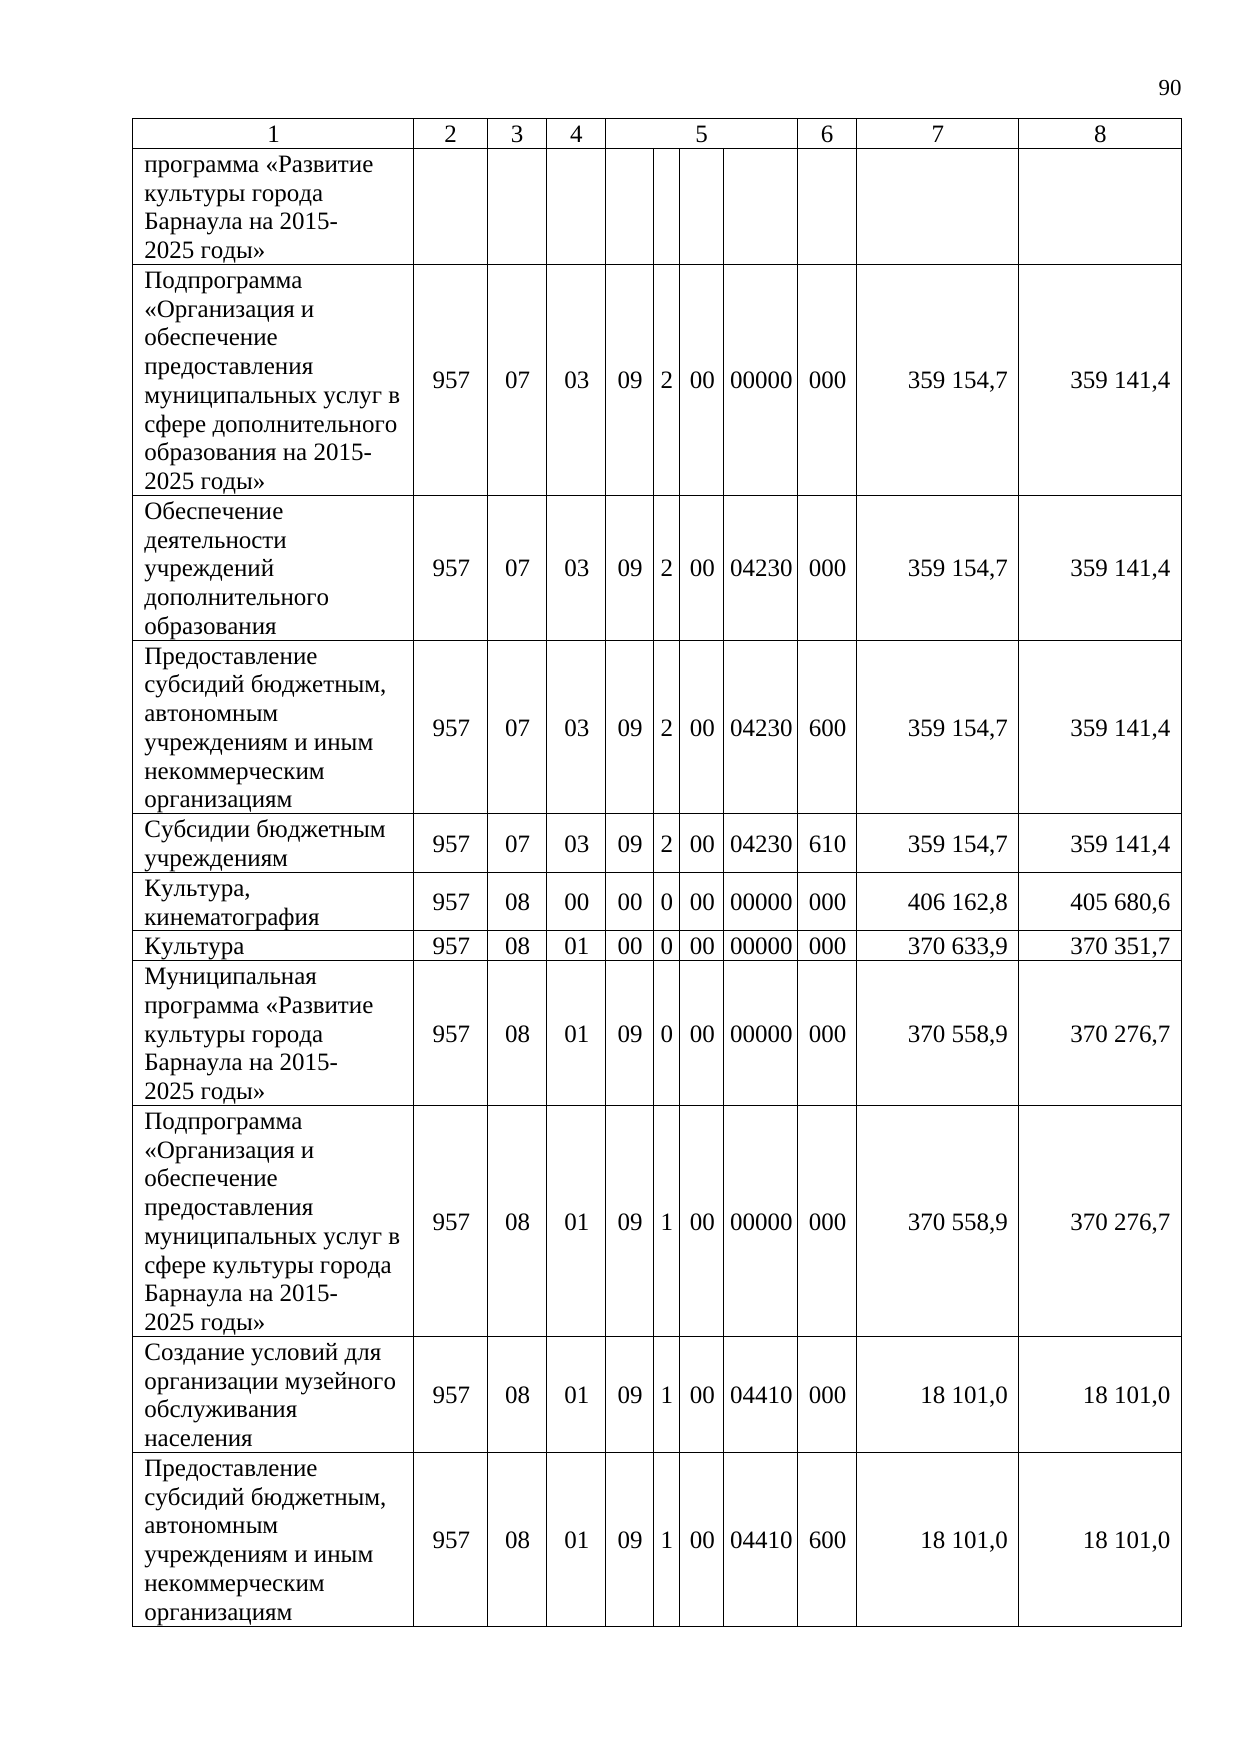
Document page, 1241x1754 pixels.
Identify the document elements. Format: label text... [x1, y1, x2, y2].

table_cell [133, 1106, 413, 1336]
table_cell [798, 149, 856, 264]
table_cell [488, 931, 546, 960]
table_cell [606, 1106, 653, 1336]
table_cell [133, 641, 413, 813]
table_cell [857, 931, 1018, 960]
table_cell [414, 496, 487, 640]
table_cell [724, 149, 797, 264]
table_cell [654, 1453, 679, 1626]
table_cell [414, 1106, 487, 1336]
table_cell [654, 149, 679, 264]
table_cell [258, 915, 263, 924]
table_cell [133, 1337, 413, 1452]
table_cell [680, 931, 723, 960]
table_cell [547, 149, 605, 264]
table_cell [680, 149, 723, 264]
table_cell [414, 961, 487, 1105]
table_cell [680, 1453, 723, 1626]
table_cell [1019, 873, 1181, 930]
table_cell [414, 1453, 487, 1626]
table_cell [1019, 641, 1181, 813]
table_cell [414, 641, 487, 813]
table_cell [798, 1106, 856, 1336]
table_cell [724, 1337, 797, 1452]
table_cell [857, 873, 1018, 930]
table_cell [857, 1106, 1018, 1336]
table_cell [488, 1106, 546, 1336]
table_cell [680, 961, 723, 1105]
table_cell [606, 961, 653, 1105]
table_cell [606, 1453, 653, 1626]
table_header 2 [414, 119, 487, 148]
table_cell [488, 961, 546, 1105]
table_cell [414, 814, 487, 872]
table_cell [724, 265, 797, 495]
table_header 8 [1019, 119, 1181, 148]
table_header 7 [857, 119, 1018, 148]
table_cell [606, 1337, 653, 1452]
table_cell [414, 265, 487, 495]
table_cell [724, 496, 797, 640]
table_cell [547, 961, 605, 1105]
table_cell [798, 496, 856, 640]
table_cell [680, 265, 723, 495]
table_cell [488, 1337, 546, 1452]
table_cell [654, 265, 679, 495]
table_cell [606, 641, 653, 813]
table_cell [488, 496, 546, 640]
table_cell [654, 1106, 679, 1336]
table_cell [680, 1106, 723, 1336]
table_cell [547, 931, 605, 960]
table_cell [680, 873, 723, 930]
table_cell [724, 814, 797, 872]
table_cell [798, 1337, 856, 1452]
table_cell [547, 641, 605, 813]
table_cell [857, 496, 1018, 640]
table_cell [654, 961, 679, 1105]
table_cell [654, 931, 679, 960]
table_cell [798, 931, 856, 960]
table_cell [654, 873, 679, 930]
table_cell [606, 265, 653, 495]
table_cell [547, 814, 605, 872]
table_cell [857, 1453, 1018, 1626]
table_header 6 [798, 119, 856, 148]
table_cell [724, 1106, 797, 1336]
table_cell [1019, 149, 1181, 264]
table_header 3 [488, 119, 546, 148]
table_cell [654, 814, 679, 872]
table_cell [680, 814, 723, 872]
table_header 1 [133, 119, 413, 148]
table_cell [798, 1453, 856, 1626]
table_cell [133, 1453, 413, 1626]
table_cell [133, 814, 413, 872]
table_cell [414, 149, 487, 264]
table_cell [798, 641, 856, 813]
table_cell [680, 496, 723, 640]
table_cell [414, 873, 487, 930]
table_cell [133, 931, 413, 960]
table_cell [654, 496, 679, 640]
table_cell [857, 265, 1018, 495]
table_header 5 [606, 119, 797, 148]
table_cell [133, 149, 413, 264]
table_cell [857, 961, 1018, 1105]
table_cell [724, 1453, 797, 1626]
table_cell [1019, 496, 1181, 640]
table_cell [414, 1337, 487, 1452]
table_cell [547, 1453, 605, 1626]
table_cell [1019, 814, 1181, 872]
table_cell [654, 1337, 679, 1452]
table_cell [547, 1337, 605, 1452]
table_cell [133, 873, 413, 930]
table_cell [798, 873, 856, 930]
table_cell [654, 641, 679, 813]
table_header 4 [547, 119, 605, 148]
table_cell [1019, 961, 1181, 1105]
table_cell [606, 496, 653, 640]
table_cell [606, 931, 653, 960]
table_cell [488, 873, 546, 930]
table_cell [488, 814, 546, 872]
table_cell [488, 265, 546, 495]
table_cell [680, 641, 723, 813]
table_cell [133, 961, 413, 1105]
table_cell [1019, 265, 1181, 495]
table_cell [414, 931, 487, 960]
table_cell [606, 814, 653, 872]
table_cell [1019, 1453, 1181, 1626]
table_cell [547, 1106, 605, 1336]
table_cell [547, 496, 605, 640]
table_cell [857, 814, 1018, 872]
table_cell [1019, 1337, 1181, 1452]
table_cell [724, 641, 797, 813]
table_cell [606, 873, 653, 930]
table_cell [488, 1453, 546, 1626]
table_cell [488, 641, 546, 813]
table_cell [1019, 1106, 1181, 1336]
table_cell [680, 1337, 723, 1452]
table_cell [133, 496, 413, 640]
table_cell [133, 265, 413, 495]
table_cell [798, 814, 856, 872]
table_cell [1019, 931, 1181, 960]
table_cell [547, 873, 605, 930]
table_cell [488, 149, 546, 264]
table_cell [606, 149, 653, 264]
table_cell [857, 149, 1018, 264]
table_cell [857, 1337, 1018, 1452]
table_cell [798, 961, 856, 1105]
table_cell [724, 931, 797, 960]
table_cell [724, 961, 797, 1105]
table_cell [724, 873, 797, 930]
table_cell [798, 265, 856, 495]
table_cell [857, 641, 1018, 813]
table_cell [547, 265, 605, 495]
